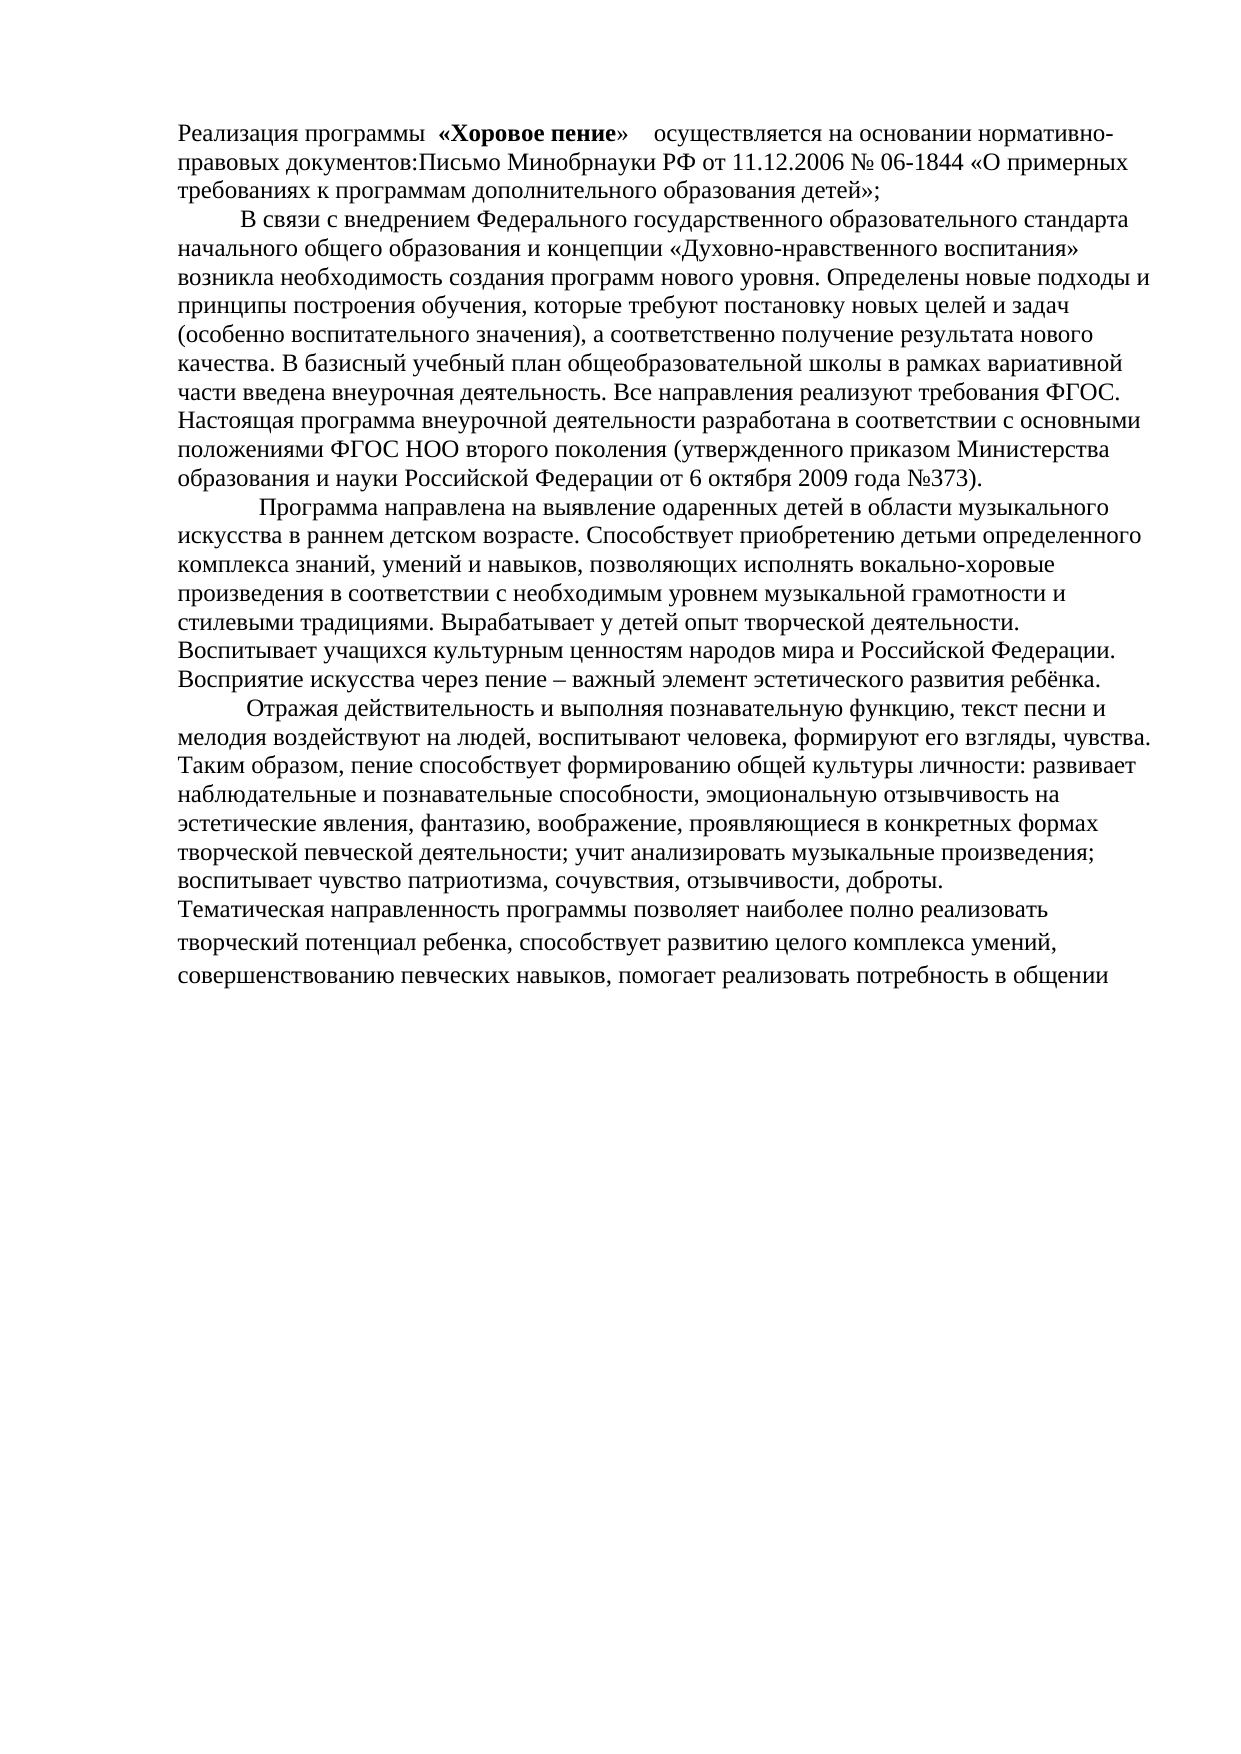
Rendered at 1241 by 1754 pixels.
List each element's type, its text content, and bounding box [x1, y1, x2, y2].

text Реализация программы «Хоровое пение» осуществляется на основании нормативно-правовых документов:Письмо Минобрнауки РФ от 11.12.2006 № 06-1844 «О примерных требованиях к программам дополнительного образования детей»; [177, 118, 1152, 204]
text В связи с внедрением Федерального государственного образовательного стандарта начального общего образования и концепции «Духовно-нравственного воспитания» возникла необходимость создания программ нового уровня. Определены новые подходы и принципы построения обучения, которые требуют постановку новых целей и задач (особенно воспитательного значения), а соответственно получение результата нового качества. В базисный учебный план общеобразовательной школы в рамках вариативной части введена внеурочная деятельность. Все направления реализуют требования ФГОС. [177, 204, 1152, 406]
text Тематическая направленность программы позволяет наиболее полно реализовать творческий потенциал ребенка, способствует развитию целого комплекса умений, совершенствованию певческих навыков, помогает реализовать потребность в общении [177, 894, 1152, 989]
text Программа направлена на выявление одаренных детей в области музыкального искусства в раннем детском возрасте. Способствует приобретению детьми определенного комплекса знаний, умений и навыков, позволяющих исполнять вокально-хоровые произведения в соответствии с необходимым уровнем музыкальной грамотности и стилевыми традициями. Вырабатывает у детей опыт творческой деятельности. Воспитывает учащихся культурным ценностям народов мира и Российской Федерации. [177, 492, 1152, 664]
text Отражая действительность и выполняя познавательную функцию, текст песни и мелодия воздействуют на людей, воспитывают человека, формируют его взгляды, чувства. Таким образом, пение способствует формированию общей культуры личности: развивает наблюдательные и познавательные способности, эмоциональную отзывчивость на эстетические явления, фантазию, воображение, проявляющиеся в конкретных формах творческой певческой деятельности; учит анализировать музыкальные произведения; воспитывает чувство патриотизма, сочувствия, отзывчивости, доброты. [177, 693, 1152, 894]
text Настоящая программа внеурочной деятельности разработана в соответствии с основными положениями ФГОС НОО второго поколения (утвержденного приказом Министерства образования и науки Российской Федерации от 6 октября 2009 года №373). [177, 406, 1152, 492]
text Восприятие искусства через пение – важный элемент эстетического развития ребёнка. [177, 664, 1152, 693]
